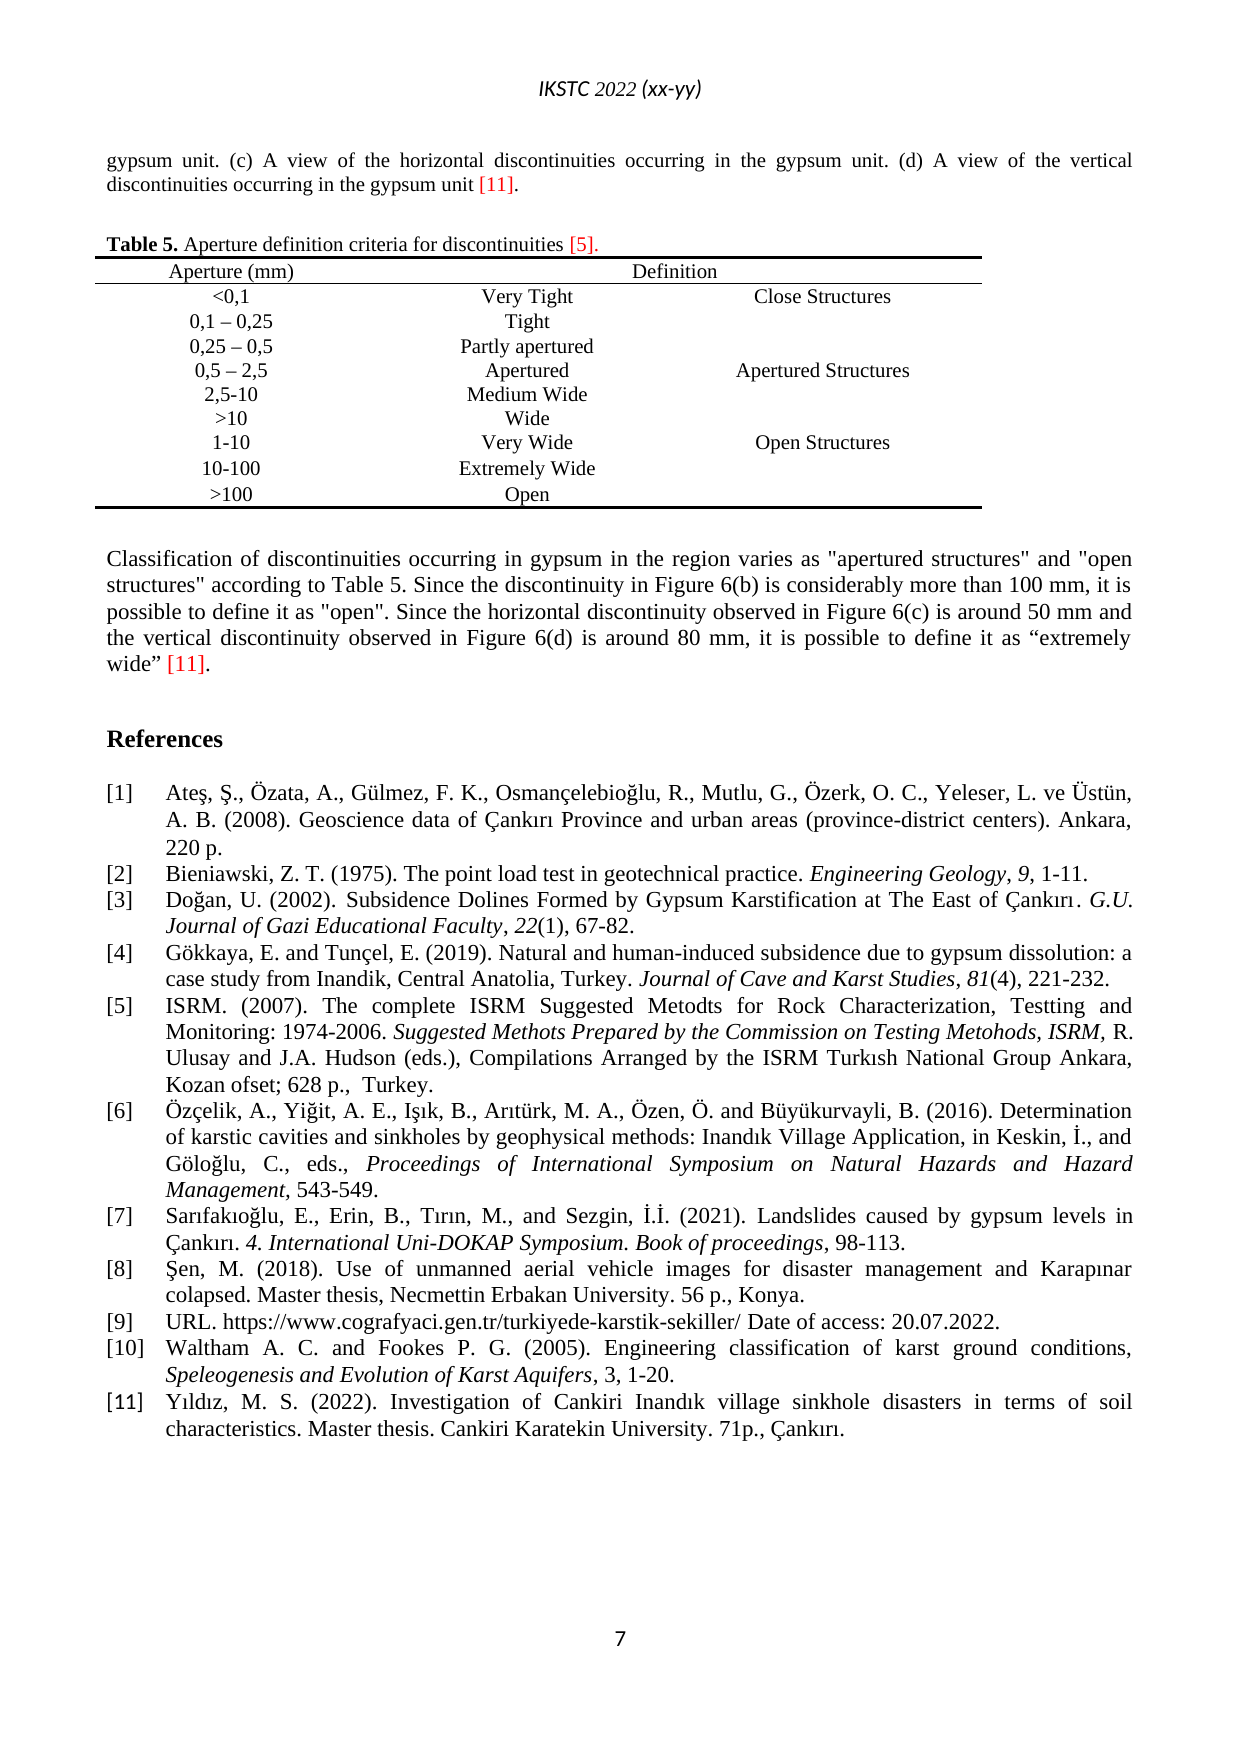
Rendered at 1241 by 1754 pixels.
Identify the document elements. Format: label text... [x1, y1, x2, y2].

text Classification of discontinuities occurring in gypsum in the region varies as "apertured structures" and "open structures" according to Table 5. Since the discontinuity in Figure 6(b) is considerably more than 100 mm, it is possible to define it as "open". Since the horizontal discontinuity observed in Figure 6(c) is around 50 mm and the vertical discontinuity observed in Figure 6(d) is around 80 mm, it is possible to define it as “extremely wide” [11]. [106, 545, 1134, 677]
table_cell 0,25 – 0,5 [95, 333, 391, 358]
table_header Definition [391, 259, 982, 283]
list Şen, M. (2018). Use of unmanned aerial vehicle images for disaster management and Karapınar colapsed. Master thesis, Necmettin Erbakan University. 56 p., Konya. [106, 1255, 1134, 1308]
table_cell Partly apertured [391, 333, 687, 358]
list Gökkaya, E. and Tunçel, E. (2019). Natural and human-induced subsidence due to gypsum dissolution: a case study from Inandik, Central Anatolia, Turkey. Journal of Cave and Karst Studies, 81(4), 221-232. [106, 939, 1134, 992]
table_cell Tight [391, 308, 687, 333]
table_cell Close Structures [687, 284, 982, 358]
table_cell Open [391, 480, 687, 506]
list Waltham A. C. and Fookes P. G. (2005). Engineering classification of karst ground conditions, Speleogenesis and Evolution of Karst Aquifers, 3, 1-20. [106, 1334, 1134, 1387]
list Bieniawski, Z. T. (1975). The point load test in geotechnical practice. Engineering Geology, 9, 1-11. [106, 860, 1134, 886]
list Doğan, U. (2002). Subsidence Dolines Formed by Gypsum Karstification at The East of Çankırı. G.U. Journal of Gazi Educational Faculty, 22(1), 67-82. [106, 886, 1134, 939]
table_cell 1-10 [95, 430, 391, 454]
table_cell Extremely Wide [391, 454, 687, 480]
table_cell Very Wide [391, 430, 687, 454]
list Sarıfakıoğlu, E., Erin, B., Tırın, M., and Sezgin, İ.İ. (2021). Landslides caused by gypsum levels in Çankırı. 4. International Uni-DOKAP Symposium. Book of proceedings, 98-113. [106, 1202, 1134, 1255]
list ISRM. (2007). The complete ISRM Suggested Metodts for Rock Characterization, Testting and Monitoring: 1974-2006. Suggested Methots Prepared by the Commission on Testing Metohods, ISRM, R. Ulusay and J.A. Hudson (eds.), Compilations Arranged by the ISRM Turkısh National Group Ankara, Kozan ofset; 628 p., Turkey. [106, 992, 1134, 1097]
table_cell Medium Wide [391, 382, 687, 406]
table_cell >100 [95, 480, 391, 506]
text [106, 148, 1134, 196]
table_cell 2,5-10 [95, 382, 391, 406]
table_cell 10-100 [95, 454, 391, 480]
table_cell 0,5 – 2,5 [95, 358, 391, 382]
table_cell Open Structures [687, 430, 982, 506]
list Yıldız, M. S. (2022). Investigation of Cankiri Inandık village sinkhole disasters in terms of soil characteristics. Master thesis. Cankiri Karatekin University. 71p., Çankırı. [106, 1387, 1134, 1441]
table_cell Apertured [391, 358, 687, 382]
list Ateş, Ş., Özata, A., Gülmez, F. K., Osmançelebioğlu, R., Mutlu, G., Özerk, O. C., Yeleser, L. ve Üstün, A. B. (2008). Geoscience data of Çankırı Province and urban areas (province-district centers). Ankara, 220 p. [106, 779, 1134, 860]
table_cell >10 [95, 406, 391, 430]
table_cell Very Tight [391, 284, 687, 308]
list Özçelik, A., Yiğit, A. E., Işık, B., Arıtürk, M. A., Özen, Ö. and Büyükurvayli, B. (2016). Determination of karstic cavities and sinkholes by geophysical methods: Inandık Village Application, in Keskin, İ., and Göloğlu, C., eds., Proceedings of International Symposium on Natural Hazards and Hazard Management, 543-549. [106, 1097, 1134, 1202]
table_cell Apertured Structures [687, 358, 982, 430]
text Table 5. Aperture definition criteria for discontinuities [5]. [106, 232, 1134, 256]
table_header Aperture (mm) [95, 259, 391, 283]
text References [106, 724, 1134, 753]
table_cell <0,1 [95, 284, 391, 308]
table_cell 0,1 – 0,25 [95, 308, 391, 333]
table_cell Wide [391, 406, 687, 430]
list URL. https://www.cografyaci.gen.tr/turkiyede-karstik-sekiller/ Date of access: 20.07.2022. [106, 1308, 1134, 1334]
